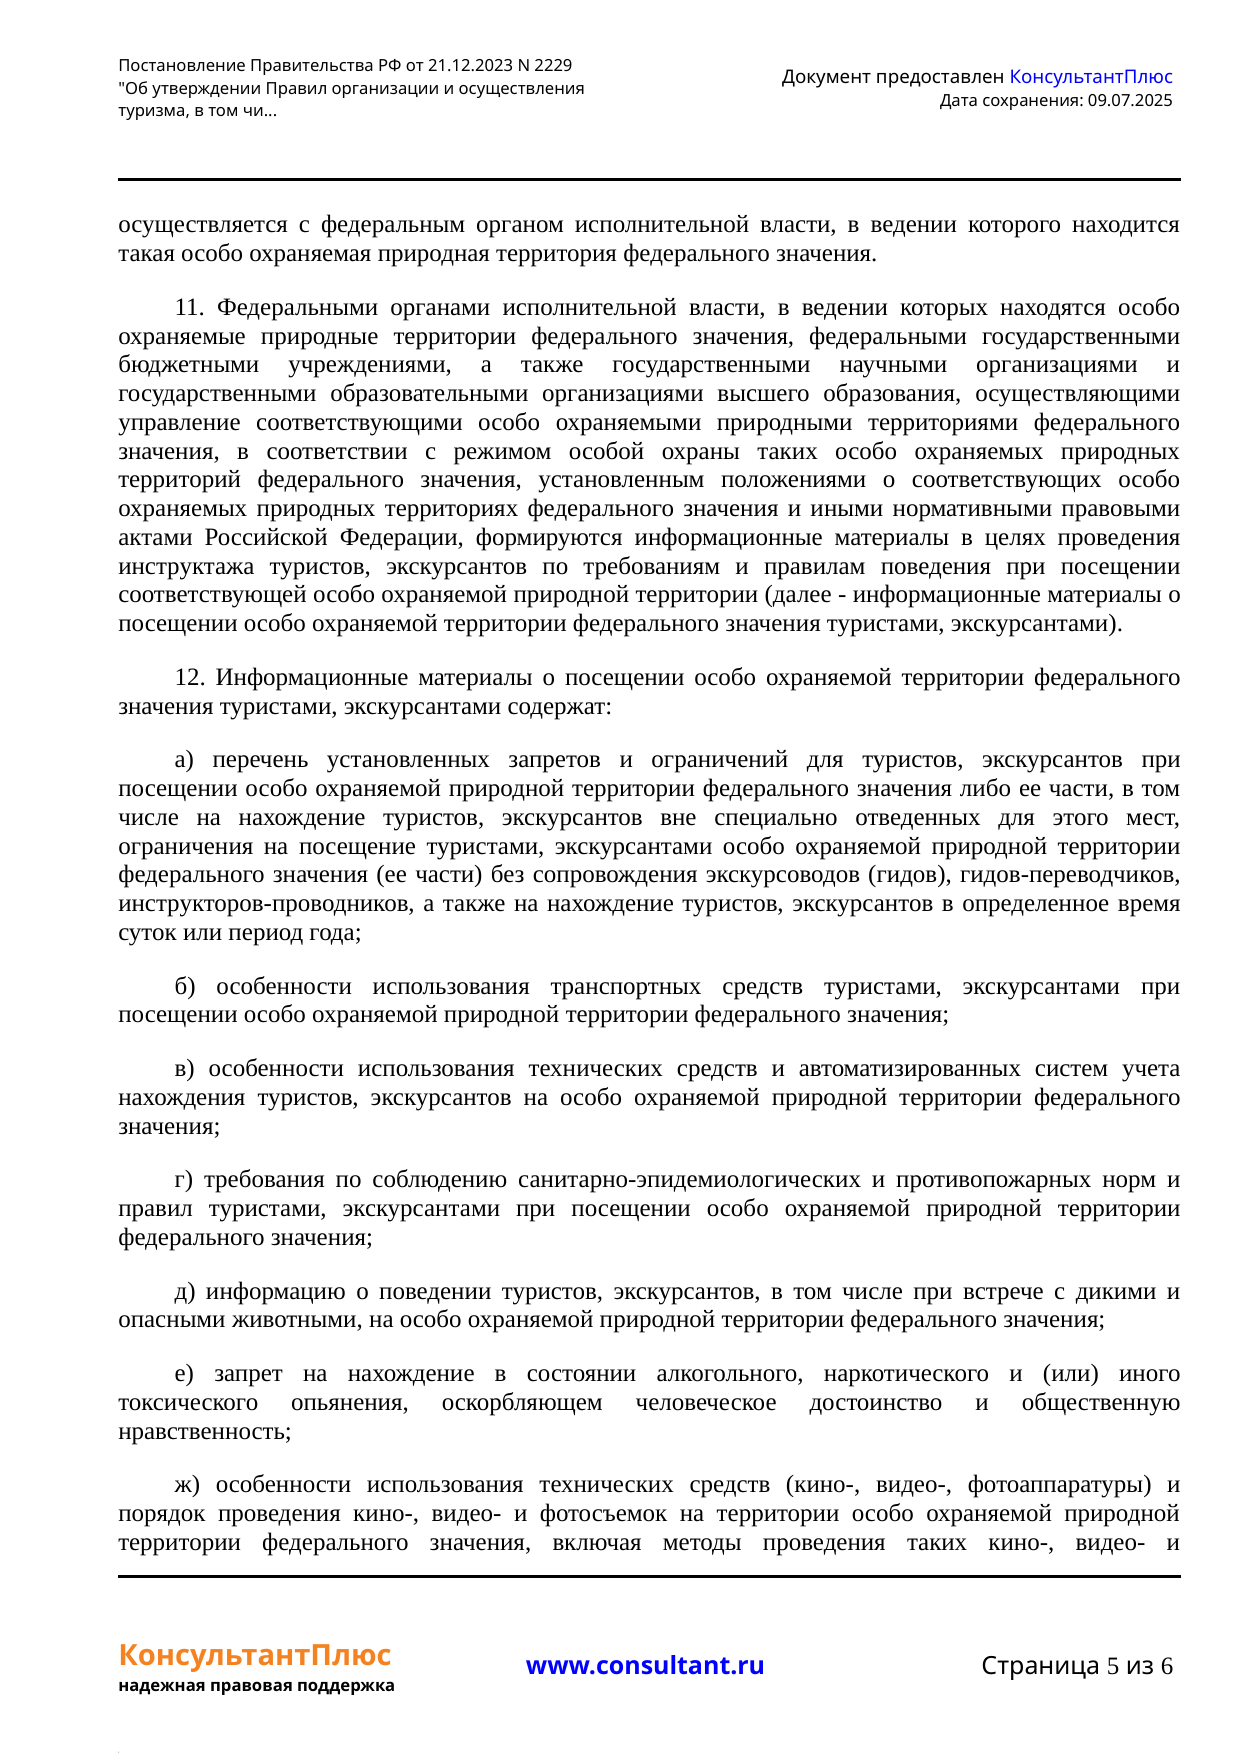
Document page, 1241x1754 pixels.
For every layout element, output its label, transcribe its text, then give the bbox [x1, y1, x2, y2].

text 12. Информационные материалы о посещении особо охраняемой территории федерального значения туристами, экскурсантами содержат: [118, 662, 1181, 719]
text д) информацию о поведении туристов, экскурсантов, в том числе при встрече с дикими и опасными животными, на особо охраняемой природной территории федерального значения; [118, 1276, 1181, 1333]
text в) особенности использования технических средств и автоматизированных систем учета нахождения туристов, экскурсантов на особо охраняемой природной территории федерального значения; [118, 1053, 1181, 1139]
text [118, 1469, 1181, 1556]
text а) перечень установленных запретов и ограничений для туристов, экскурсантов при посещении особо охраняемой природной территории федерального значения либо ее части, в том числе на нахождение туристов, экскурсантов вне специально отведенных для этого мест, ограничения на посещение туристами, экскурсантами особо охраняемой природной территории федерального значения (ее части) без сопровождения экскурсоводов (гидов), гидов-переводчиков, инструкторов-проводников, а также на нахождение туристов, экскурсантов в определенное время суток или период года; [118, 744, 1181, 946]
text е) запрет на нахождение в состоянии алкогольного, наркотического и (или) иного токсического опьянения, оскорбляющем человеческое достоинство и общественную нравственность; [118, 1358, 1181, 1444]
text б) особенности использования транспортных средств туристами, экскурсантами при посещении особо охраняемой природной территории федерального значения; [118, 971, 1181, 1028]
text г) требования по соблюдению санитарно-эпидемиологических и противопожарных норм и правил туристами, экскурсантами при посещении особо охраняемой природной территории федерального значения; [118, 1164, 1181, 1251]
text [118, 209, 1181, 267]
text 11. Федеральными органами исполнительной власти, в ведении которых находятся особо охраняемые природные территории федерального значения, федеральными государственными бюджетными учреждениями, а также государственными научными организациями и государственными образовательными организациями высшего образования, осуществляющими управление соответствующими особо охраняемыми природными территориями федерального значения, в соответствии с режимом особой охраны таких особо охраняемых природных территорий федерального значения, установленным положениями о соответствующих особо охраняемых природных территориях федерального значения и иными нормативными правовыми актами Российской Федерации, формируются информационные материалы в целях проведения инструктажа туристов, экскурсантов по требованиям и правилам поведения при посещении соответствующей особо охраняемой природной территории (далее - информационные материалы о посещении особо охраняемой территории федерального значения туристами, экскурсантами). [118, 292, 1181, 637]
